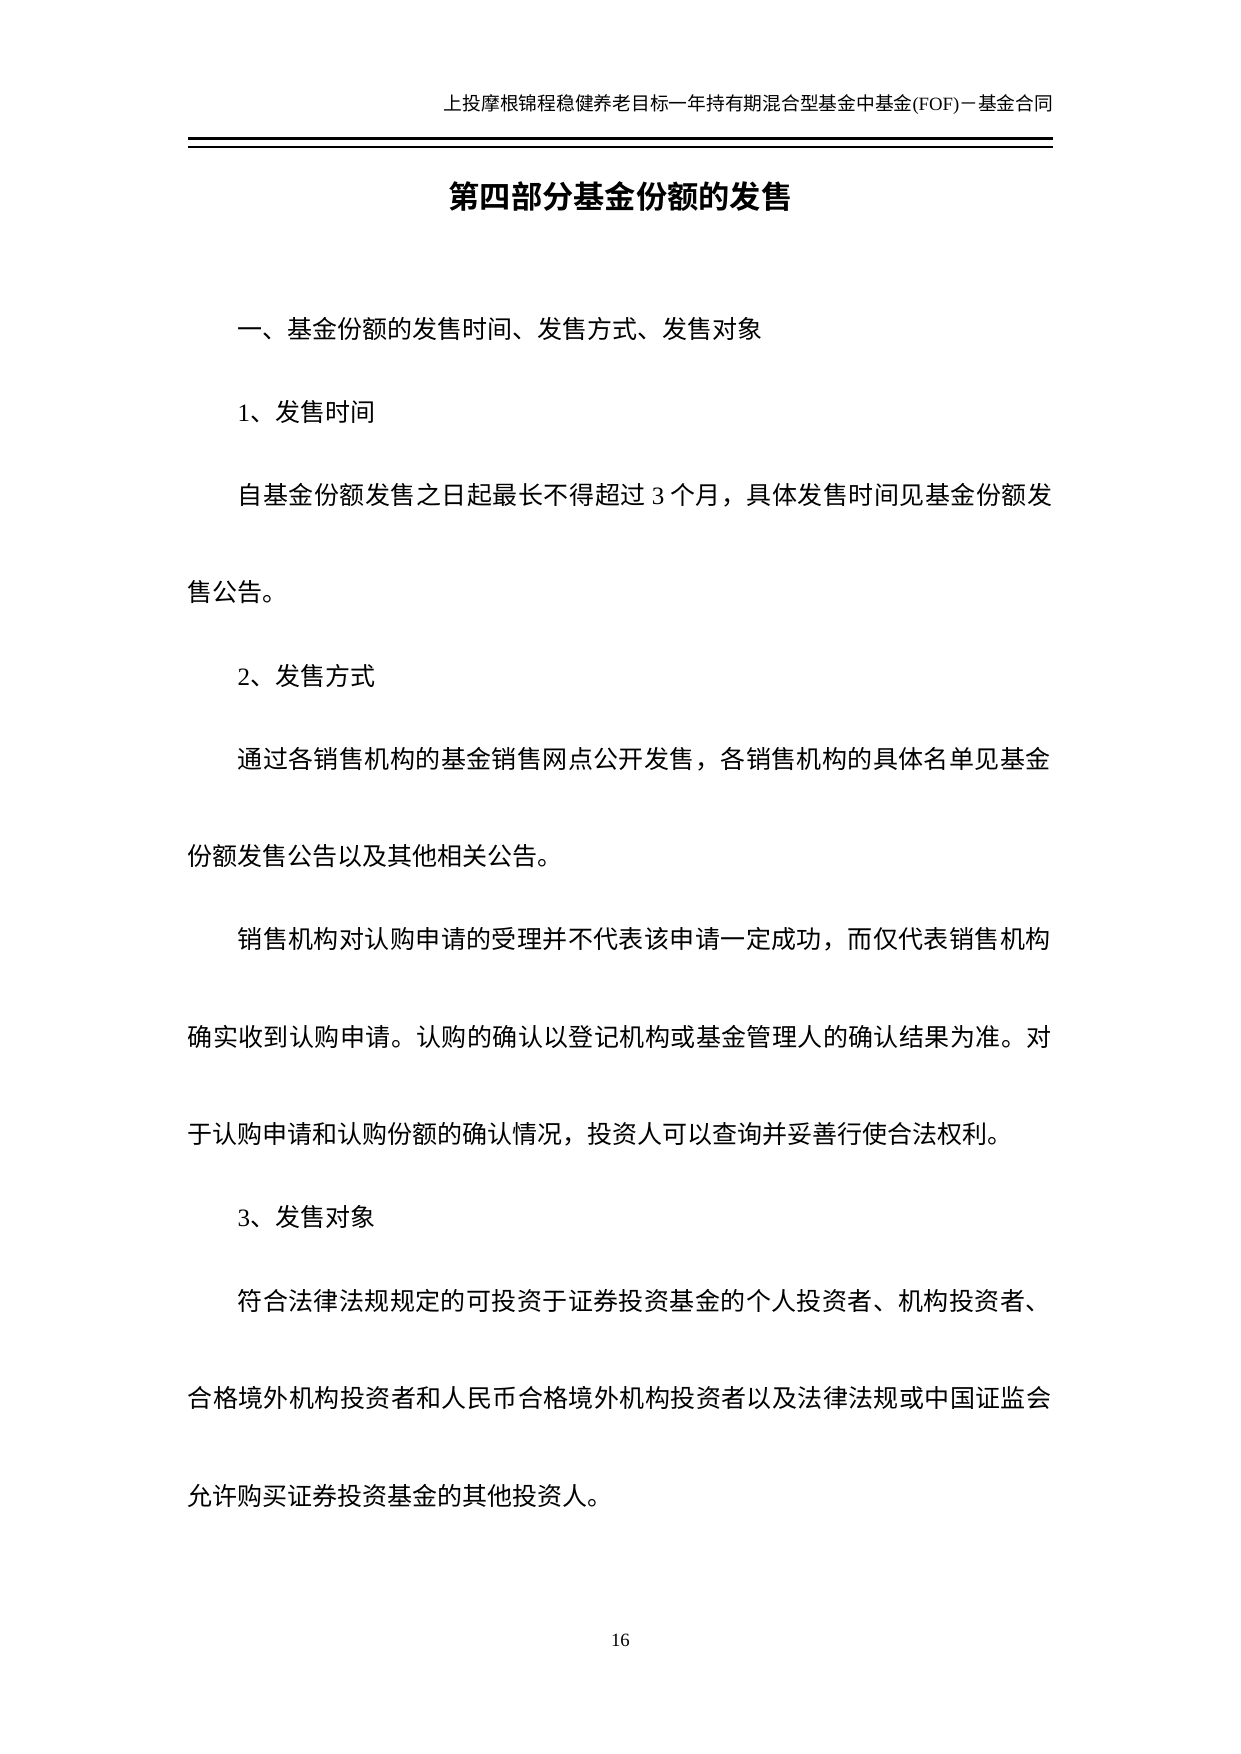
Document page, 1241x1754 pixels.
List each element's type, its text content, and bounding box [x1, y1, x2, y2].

text 销售机构对认购申请的受理并不代表该申请一定成功，而仅代表销售机构确实收到认购申请。认购的确认以登记机构或基金管理人的确认结果为准。对于认购申请和认购份额的确认情况，投资人可以查询并妥善行使合法权利。 [187, 905, 1053, 1165]
text 3、发售对象 [187, 1183, 1053, 1248]
text 通过各销售机构的基金销售网点公开发售，各销售机构的具体名单见基金份额发售公告以及其他相关公告。 [187, 725, 1053, 887]
text 符合法律法规规定的可投资于证券投资基金的个人投资者、机构投资者、合格境外机构投资者和人民币合格境外机构投资者以及法律法规或中国证监会允许购买证券投资基金的其他投资人。 [187, 1267, 1053, 1527]
text 一、基金份额的发售时间、发售方式、发售对象 [187, 295, 1053, 360]
text 1、发售时间 [187, 378, 1053, 443]
text 2、发售方式 [187, 642, 1053, 707]
subtitle 第四部分基金份额的发售 [187, 162, 1053, 227]
text 自基金份额发售之日起最长不得超过3个月，具体发售时间见基金份额发售公告。 [187, 461, 1053, 623]
